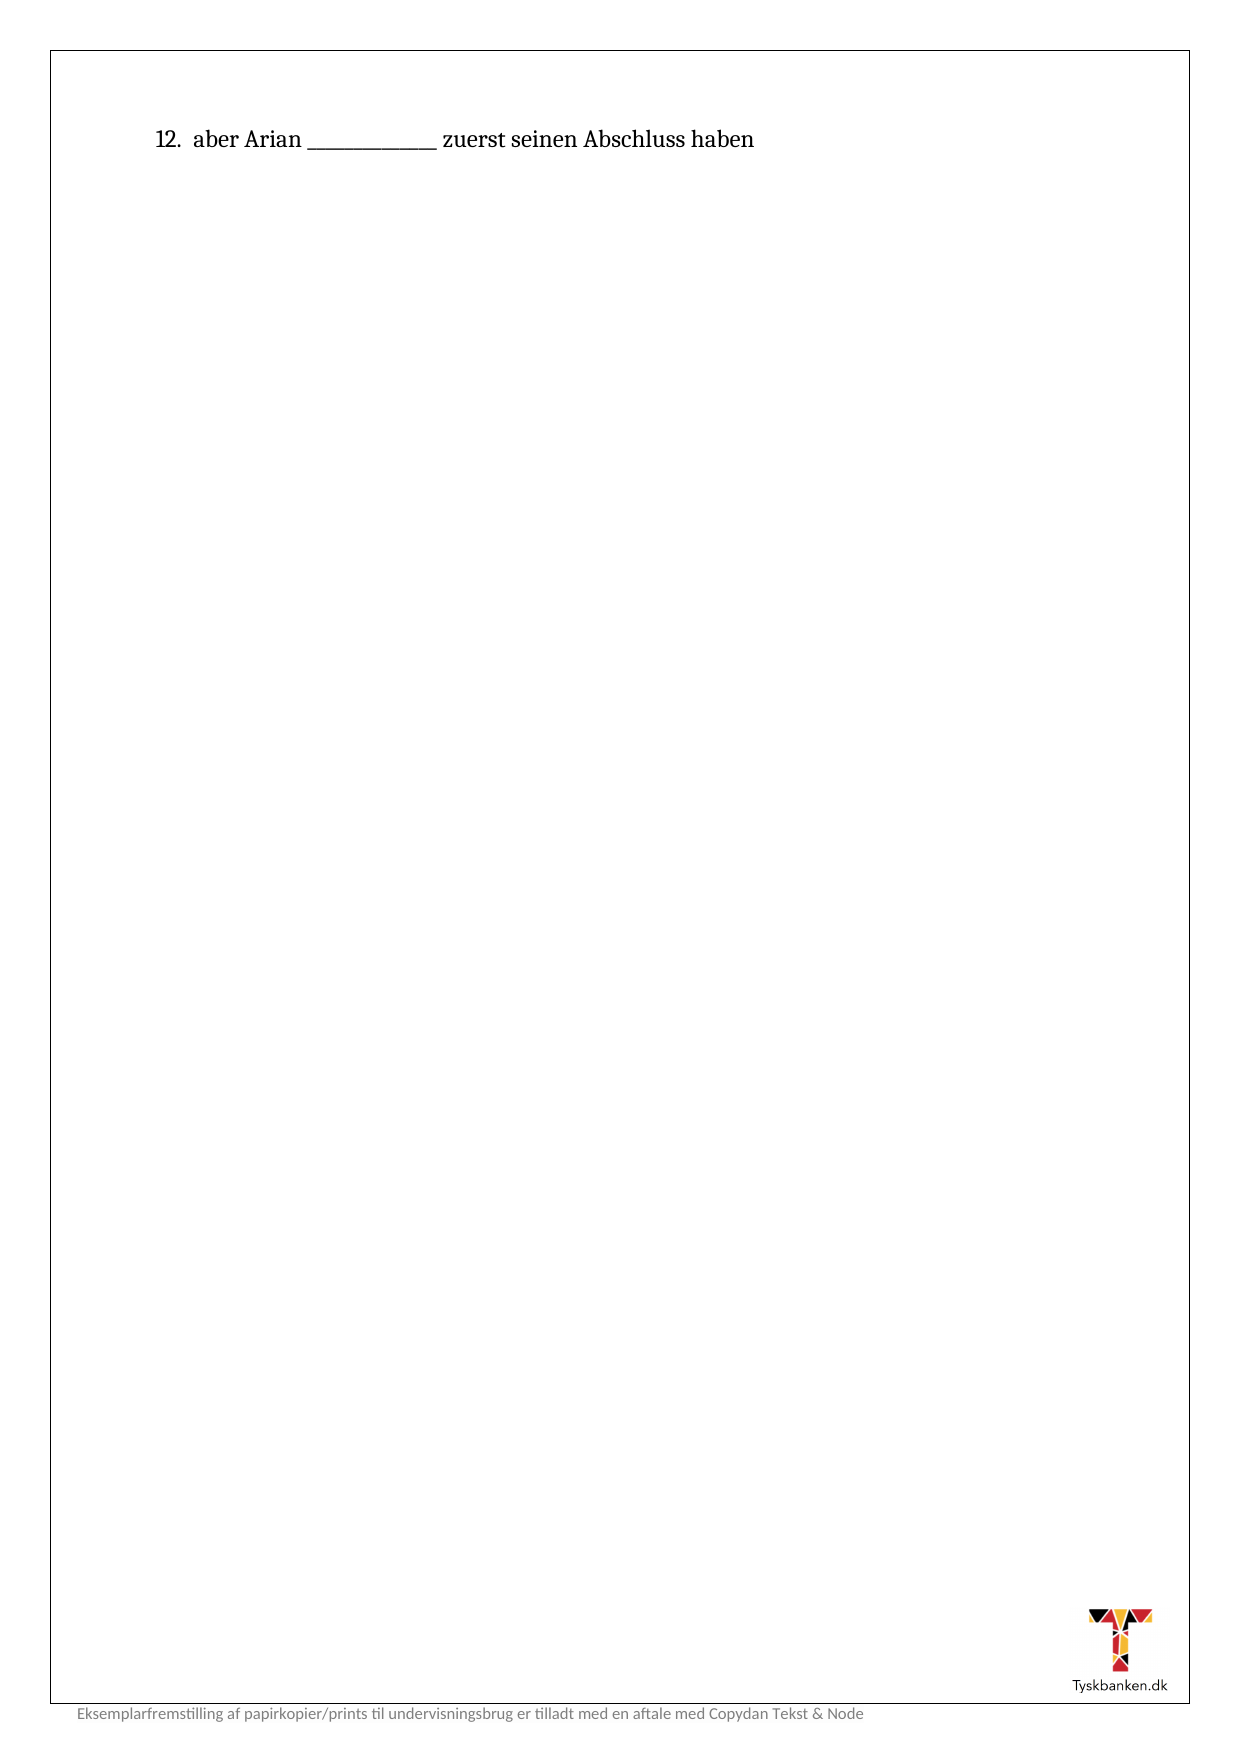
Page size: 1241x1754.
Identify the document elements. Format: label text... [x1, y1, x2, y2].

list aber Arian ______________ zuerst seinen Abschluss haben [156, 124, 1122, 153]
picture [1068, 1607, 1171, 1693]
